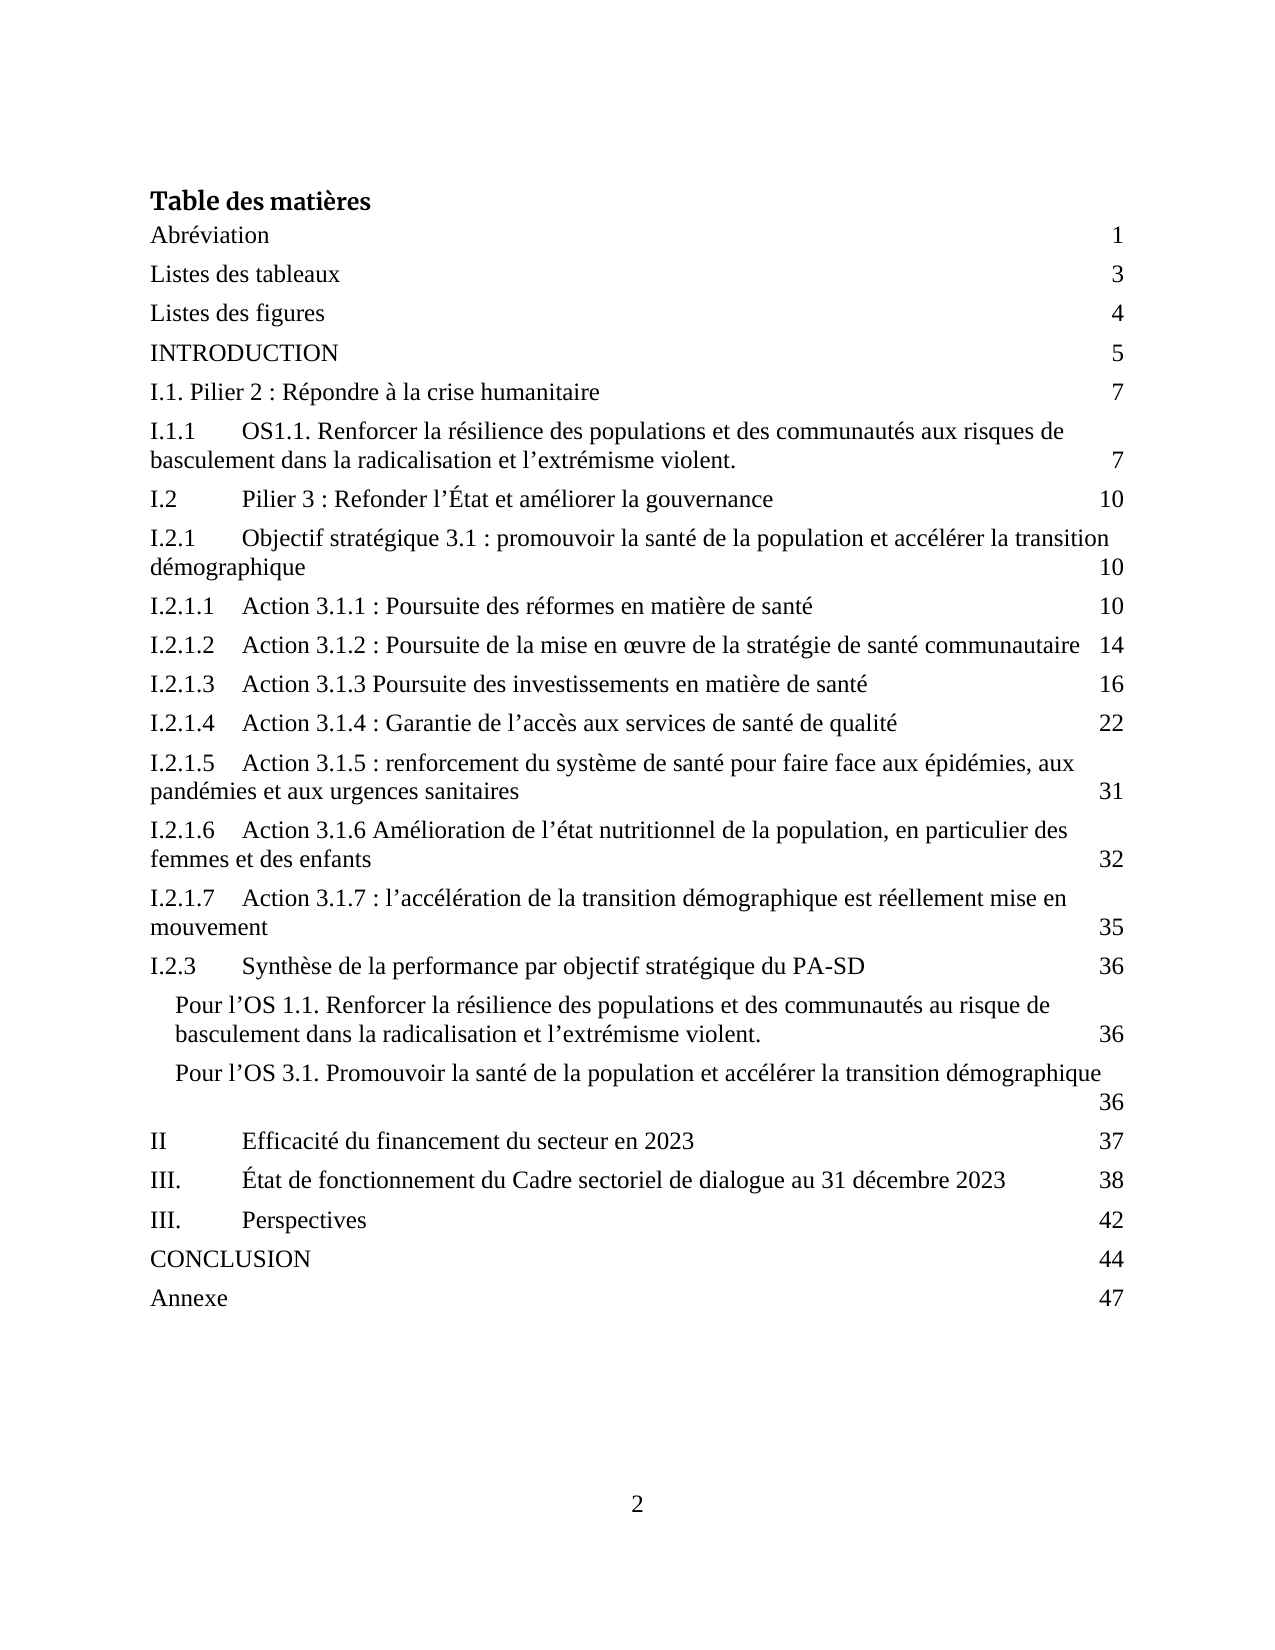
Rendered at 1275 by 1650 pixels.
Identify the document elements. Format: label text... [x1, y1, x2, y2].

text Table des matières [150, 186, 1125, 218]
